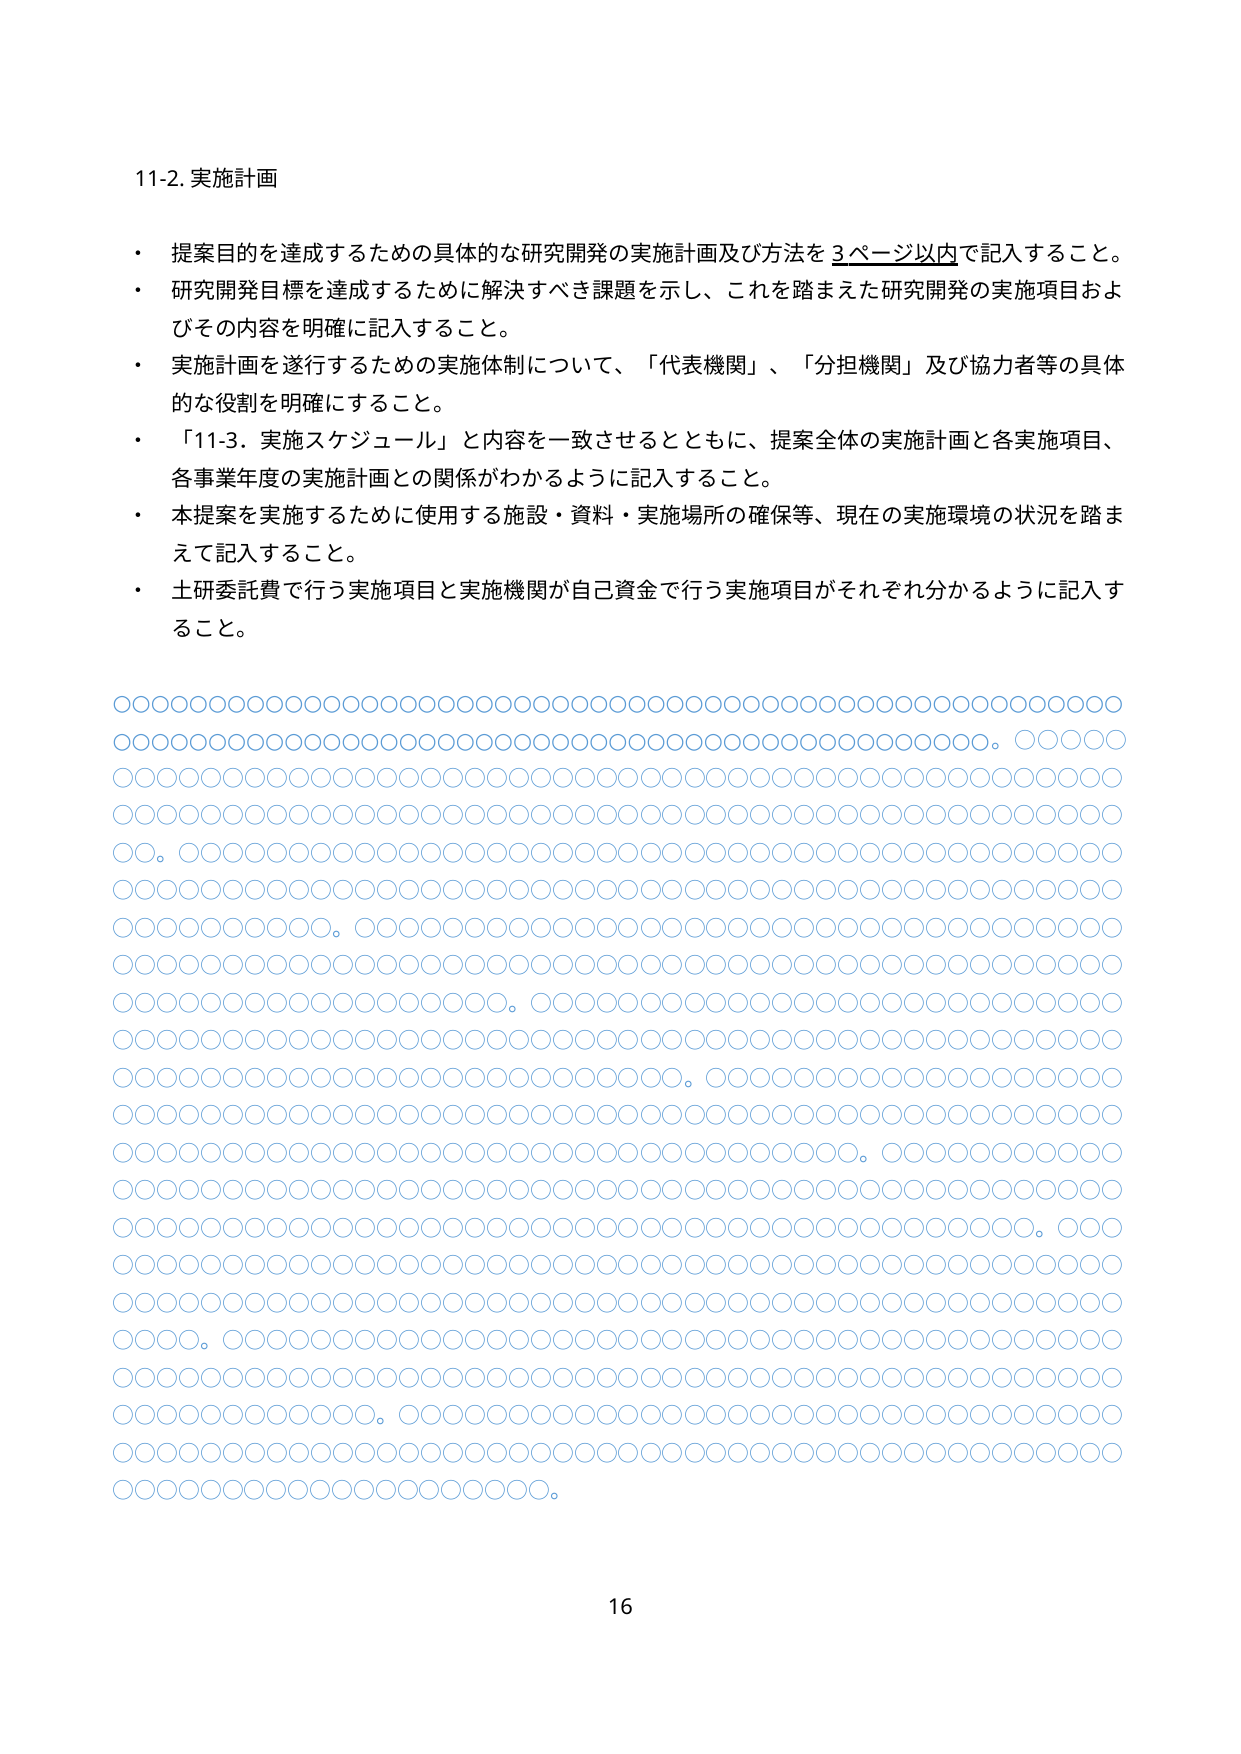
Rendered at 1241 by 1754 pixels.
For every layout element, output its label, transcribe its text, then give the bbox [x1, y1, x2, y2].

list 研究開発目標を達成するために解決すべき課題を示し、これを踏まえた研究開発の実施項目およびその内容を明確に記入すること。 [127, 271, 1128, 346]
text 11-2. 実施計画 [112, 158, 1128, 196]
text ○○○○○○○○○○○○○○○○○○○○○○○○○○○○○○○○○○○○○○○○○○○○○○○○○○○○○○○○○○○○○○○○○○○○○○○○○○○○○○○○○○○○○○○○○○○○○○○○○○○。○○○○○○○○○○○○○○○○○○○○○○○○○○○○○○○○○○○○○○○○○○○○○○○○○○○○○○○○○○○○○○○○○○○○○○○○○○○○○○○○○○○○○○○○○○○○○○○○○○○。○○○○○○○○○○○○○○○○○○○○○○○○○○○○○○○○○○○○○○○○○○○○○○○○○○○○○○○○○○○○○○○○○○○○○○○○○○○○○○○○○○○○○○○○○○○○○○○○○○○。○○○○○○○○○○○○○○○○○○○○○○○○○○○○○○○○○○○○○○○○○○○○○○○○○○○○○○○○○○○○○○○○○○○○○○○○○○○○○○○○○○○○○○○○○○○○○○○○○○○。○○○○○○○○○○○○○○○○○○○○○○○○○○○○○○○○○○○○○○○○○○○○○○○○○○○○○○○○○○○○○○○○○○○○○○○○○○○○○○○○○○○○○○○○○○○○○○○○○○○。○○○○○○○○○○○○○○○○○○○○○○○○○○○○○○○○○○○○○○○○○○○○○○○○○○○○○○○○○○○○○○○○○○○○○○○○○○○○○○○○○○○○○○○○○○○○○○○○○○○。○○○○○○○○○○○○○○○○○○○○○○○○○○○○○○○○○○○○○○○○○○○○○○○○○○○○○○○○○○○○○○○○○○○○○○○○○○○○○○○○○○○○○○○○○○○○○○○○○○○。○○○○○○○○○○○○○○○○○○○○○○○○○○○○○○○○○○○○○○○○○○○○○○○○○○○○○○○○○○○○○○○○○○○○○○○○○○○○○○○○○○○○○○○○○○○○○○○○○○○。○○○○○○○○○○○○○○○○○○○○○○○○○○○○○○○○○○○○○○○○○○○○○○○○○○○○○○○○○○○○○○○○○○○○○○○○○○○○○○○○○○○○○○○○○○○○○○○○○○○。○○○○○○○○○○○○○○○○○○○○○○○○○○○○○○○○○○○○○○○○○○○○○○○○○○○○○○○○○○○○○○○○○○○○○○○○○○○○○○○○○○○○○○○○○○○○○○○○○○○。 [112, 683, 1128, 1508]
list 実施計画を遂行するための実施体制について、「代表機関」、「分担機関」及び協力者等の具体的な役割を明確にすること。 [127, 346, 1128, 421]
list 本提案を実施するために使用する施設・資料・実施場所の確保等、現在の実施環境の状況を踏まえて記入すること。 [127, 496, 1128, 571]
list 土研委託費で行う実施項目と実施機関が自己資金で行う実施項目がそれぞれ分かるように記入すること。 [127, 571, 1128, 646]
list 提案目的を達成するための具体的な研究開発の実施計画及び方法を3ページ以内で記入すること。 [127, 233, 1128, 271]
list 「11-3．実施スケジュール」と内容を一致させるとともに、提案全体の実施計画と各実施項目、各事業年度の実施計画との関係がわかるように記入すること。 [127, 421, 1128, 496]
